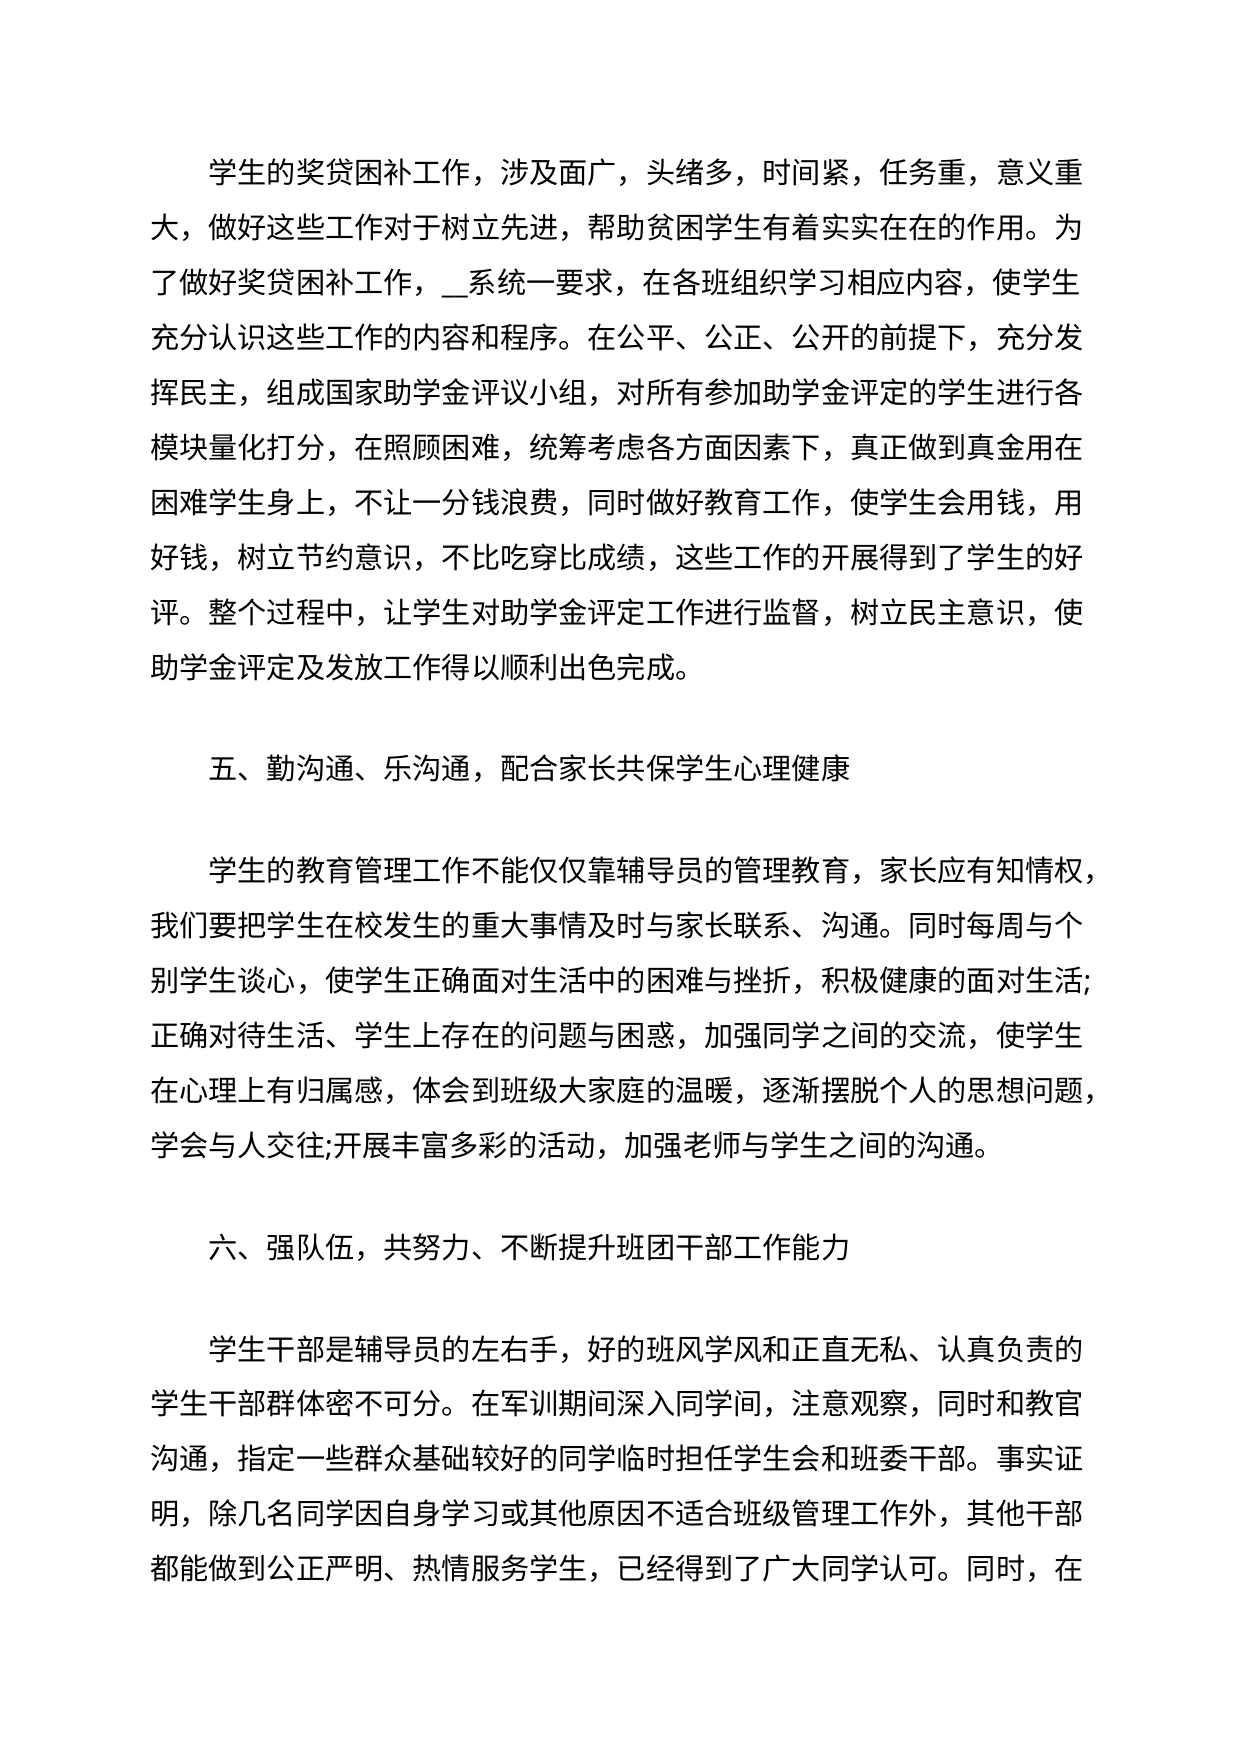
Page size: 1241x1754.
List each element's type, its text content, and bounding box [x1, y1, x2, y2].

text 六、强队伍，共努力、不断提升班团干部工作能力 [150, 1224, 1090, 1267]
text 学生的教育管理工作不能仅仅靠辅导员的管理教育，家长应有知情权，我们要把学生在校发生的重大事情及时与家长联系、沟通。同时每周与个别学生谈心，使学生正确面对生活中的困难与挫折，积极健康的面对生活;正确对待生活、学生上存在的问题与困惑，加强同学之间的交流，使学生在心理上有归属感，体会到班级大家庭的温暖，逐渐摆脱个人的思想问题，学会与人交往;开展丰富多彩的活动，加强老师与学生之间的沟通。 [150, 848, 1090, 1165]
text 五、勤沟通、乐沟通，配合家长共保学生心理健康 [150, 746, 1090, 788]
text 学生的奖贷困补工作，涉及面广，头绪多，时间紧，任务重，意义重大，做好这些工作对于树立先进，帮助贫困学生有着实实在在的作用。为了做好奖贷困补工作，__系统一要求，在各班组织学习相应内容，使学生充分认识这些工作的内容和程序。在公平、公正、公开的前提下，充分发挥民主，组成国家助学金评议小组，对所有参加助学金评定的学生进行各模块量化打分，在照顾困难，统筹考虑各方面因素下，真正做到真金用在困难学生身上，不让一分钱浪费，同时做好教育工作，使学生会用钱，用好钱，树立节约意识，不比吃穿比成绩，这些工作的开展得到了学生的好评。整个过程中，让学生对助学金评定工作进行监督，树立民主意识，使助学金评定及发放工作得以顺利出色完成。 [150, 150, 1090, 686]
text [150, 1326, 1090, 1588]
